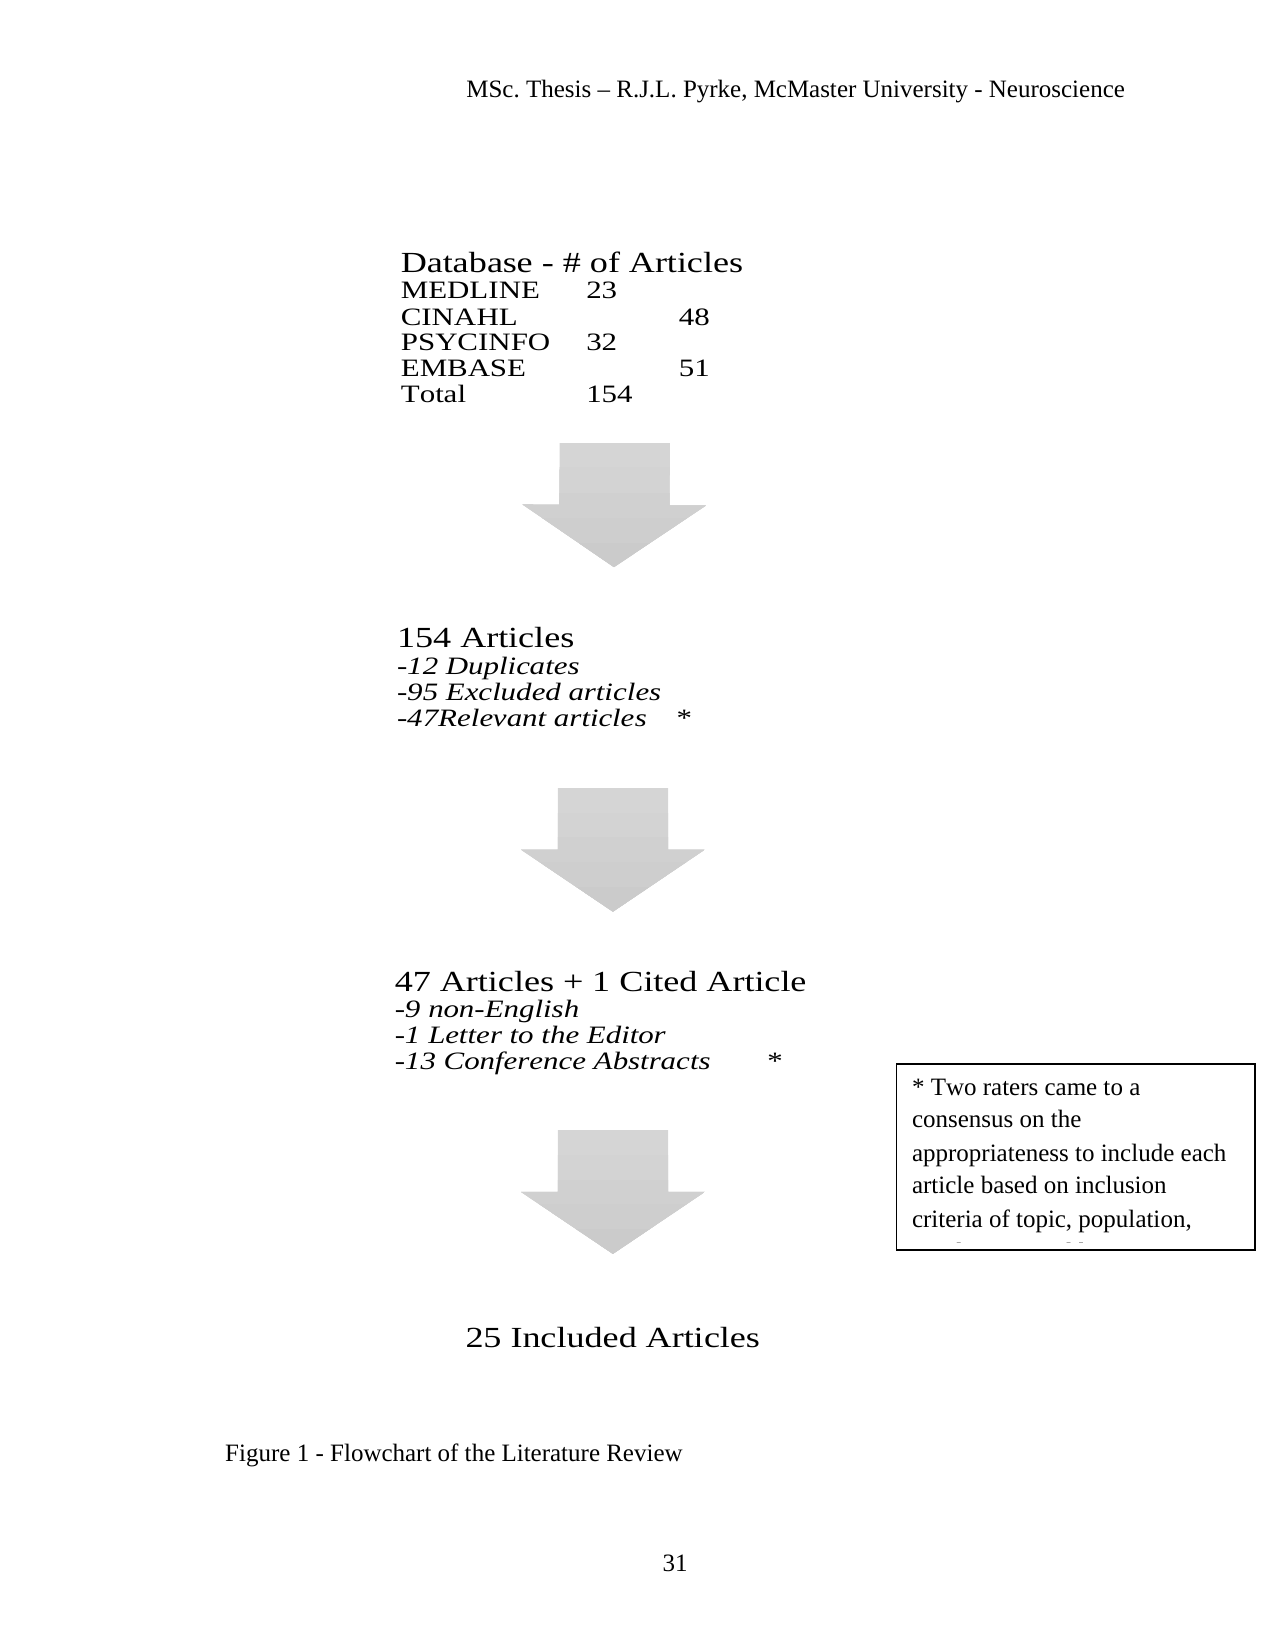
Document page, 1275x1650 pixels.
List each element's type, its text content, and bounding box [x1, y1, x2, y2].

text Figure 1 - Flowchart of the Literature Review [225, 1438, 1125, 1466]
